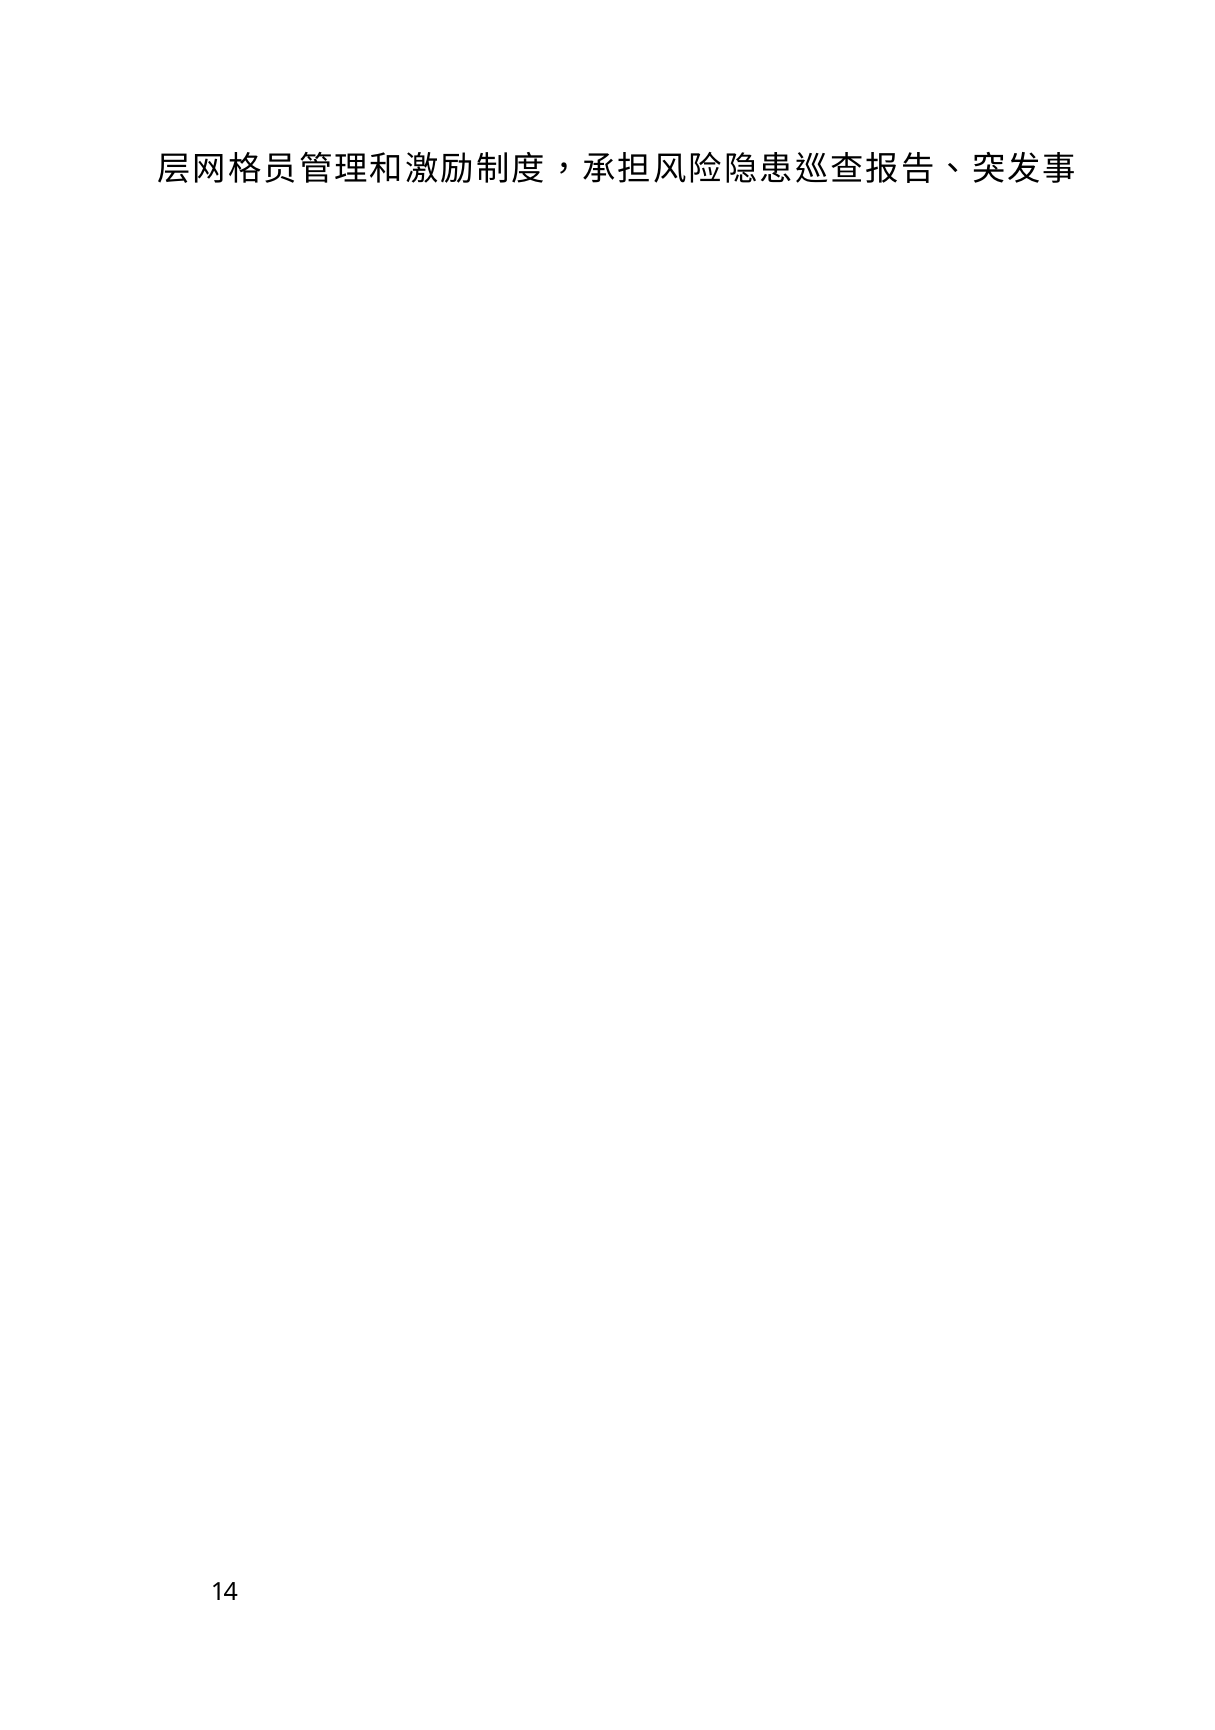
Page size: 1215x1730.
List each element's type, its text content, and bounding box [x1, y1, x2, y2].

text 层网格员管理和激励制度，承担风险隐患巡查报告、突发事 [157, 147, 1087, 189]
